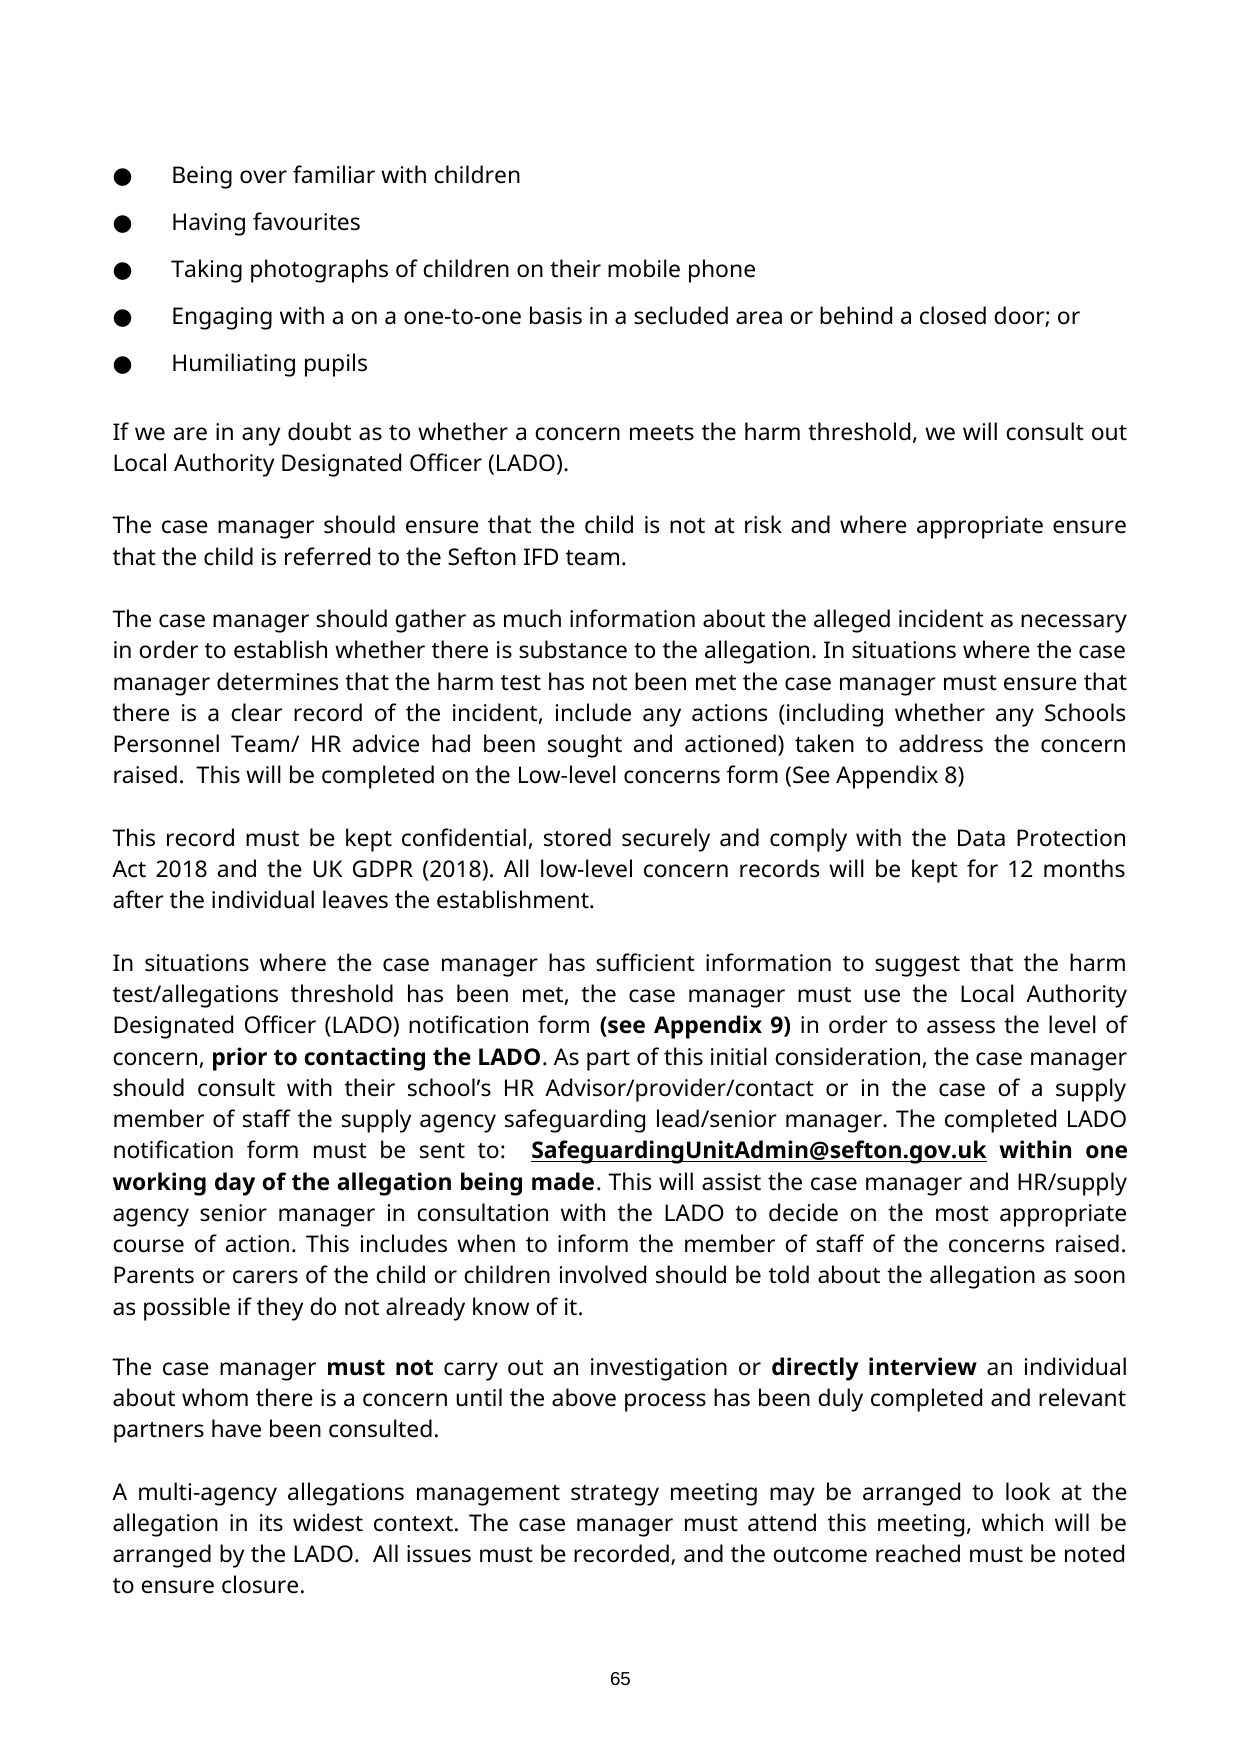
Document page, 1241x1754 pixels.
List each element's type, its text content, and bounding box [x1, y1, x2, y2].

text This record must be kept confidential, stored securely and comply with the Data Protection Act 2018 and the UK GDPR (2018). All low-level concern records will be kept for 12 months after the individual leaves the establishment. [112, 822, 1128, 916]
list Humiliating pupils [112, 337, 1128, 384]
text In situations where the case manager has sufficient information to suggest that the harm test/allegations threshold has been met, the case manager must use the Local Authority Designated Officer (LADO) notification form (see Appendix 9) in order to assess the level of concern, prior to contacting the LADO. As part of this initial consideration, the case manager should consult with their school’s HR Advisor/provider/contact or in the case of a supply member of staff the supply agency safeguarding lead/senior manager. The completed LADO notification form must be sent to: SafeguardingUnitAdmin@sefton.gov.uk within one working day of the allegation being made. This will assist the case manager and HR/supply agency senior manager in consultation with the LADO to decide on the most appropriate course of action. This includes when to inform the member of staff of the concerns raised. Parents or carers of the child or children involved should be told about the allegation as soon as possible if they do not already know of it. [112, 947, 1128, 1322]
list Engaging with a on a one-to-one basis in a secluded area or behind a closed door; or [112, 290, 1128, 337]
list Taking photographs of children on their mobile phone [112, 243, 1128, 290]
text If we are in any doubt as to whether a concern meets the harm threshold, we will consult out Local Authority Designated Officer (LADO). [112, 416, 1128, 478]
list Having favourites [112, 196, 1128, 243]
text The case manager must not carry out an investigation or directly interview an individual about whom there is a concern until the above process has been duly completed and relevant partners have been consulted. [112, 1351, 1128, 1444]
text A multi-agency allegations management strategy meeting may be arranged to look at the allegation in its widest context. The case manager must attend this meeting, which will be arranged by the LADO. All issues must be recorded, and the outcome reached must be noted to ensure closure. [112, 1476, 1128, 1601]
text The case manager should gather as much information about the alleged incident as necessary in order to establish whether there is substance to the allegation. In situations where the case manager determines that the harm test has not been met the case manager must ensure that there is a clear record of the incident, include any actions (including whether any Schools Personnel Team/ HR advice had been sought and actioned) taken to address the concern raised. This will be completed on the Low-level concerns form (See Appendix 8) [112, 603, 1128, 791]
text The case manager should ensure that the child is not at risk and where appropriate ensure that the child is referred to the Sefton IFD team. [112, 509, 1128, 572]
list Being over familiar with children [112, 149, 1128, 196]
